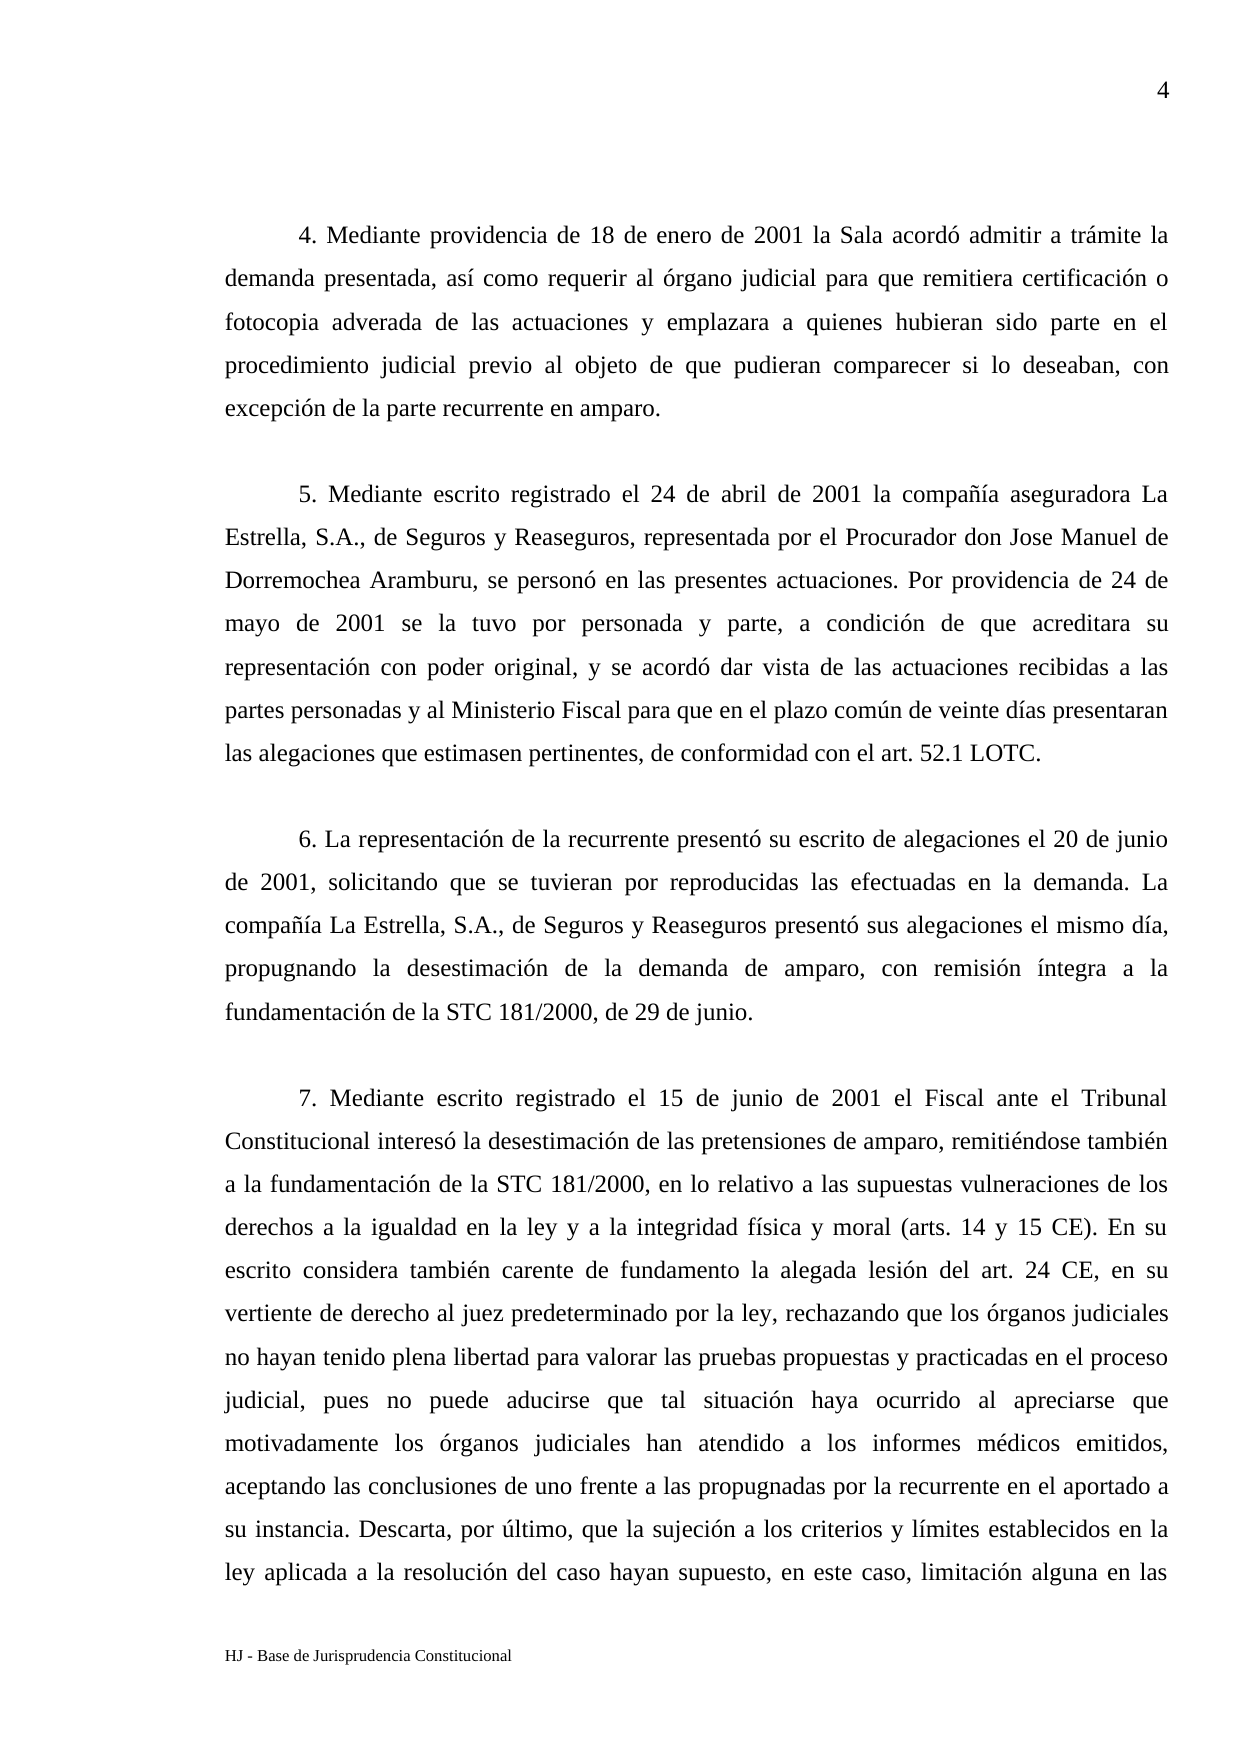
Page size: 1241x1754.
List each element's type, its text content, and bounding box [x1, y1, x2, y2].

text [224, 1083, 1169, 1586]
text 6. La representación de la recurrente presentó su escrito de alegaciones el 20 de junio de 2001, solicitando que se tuvieran por reproducidas las efectuadas en la demanda. La compañía La Estrella, S.A., de Seguros y Reaseguros presentó sus alegaciones el mismo día, propugnando la desestimación de la demanda de amparo, con remisión íntegra a la fundamentación de la STC 181/2000, de 29 de junio. [224, 824, 1169, 1025]
text 4. Mediante providencia de 18 de enero de 2001 la Sala acordó admitir a trámite la demanda presentada, así como requerir al órgano judicial para que remitiera certificación o fotocopia adverada de las actuaciones y emplazara a quienes hubieran sido parte en el procedimiento judicial previo al objeto de que pudieran comparecer si lo deseaban, con excepción de la parte recurrente en amparo. [224, 220, 1169, 422]
text 5. Mediante escrito registrado el 24 de abril de 2001 la compañía aseguradora La Estrella, S.A., de Seguros y Reaseguros, representada por el Procurador don Jose Manuel de Dorremochea Aramburu, se personó en las presentes actuaciones. Por providencia de 24 de mayo de 2001 se la tuvo por personada y parte, a condición de que acreditara su representación con poder original, y se acordó dar vista de las actuaciones recibidas a las partes personadas y al Ministerio Fiscal para que en el plazo común de veinte días presentaran las alegaciones que estimasen pertinentes, de conformidad con el art. 52.1 LOTC. [224, 479, 1169, 767]
